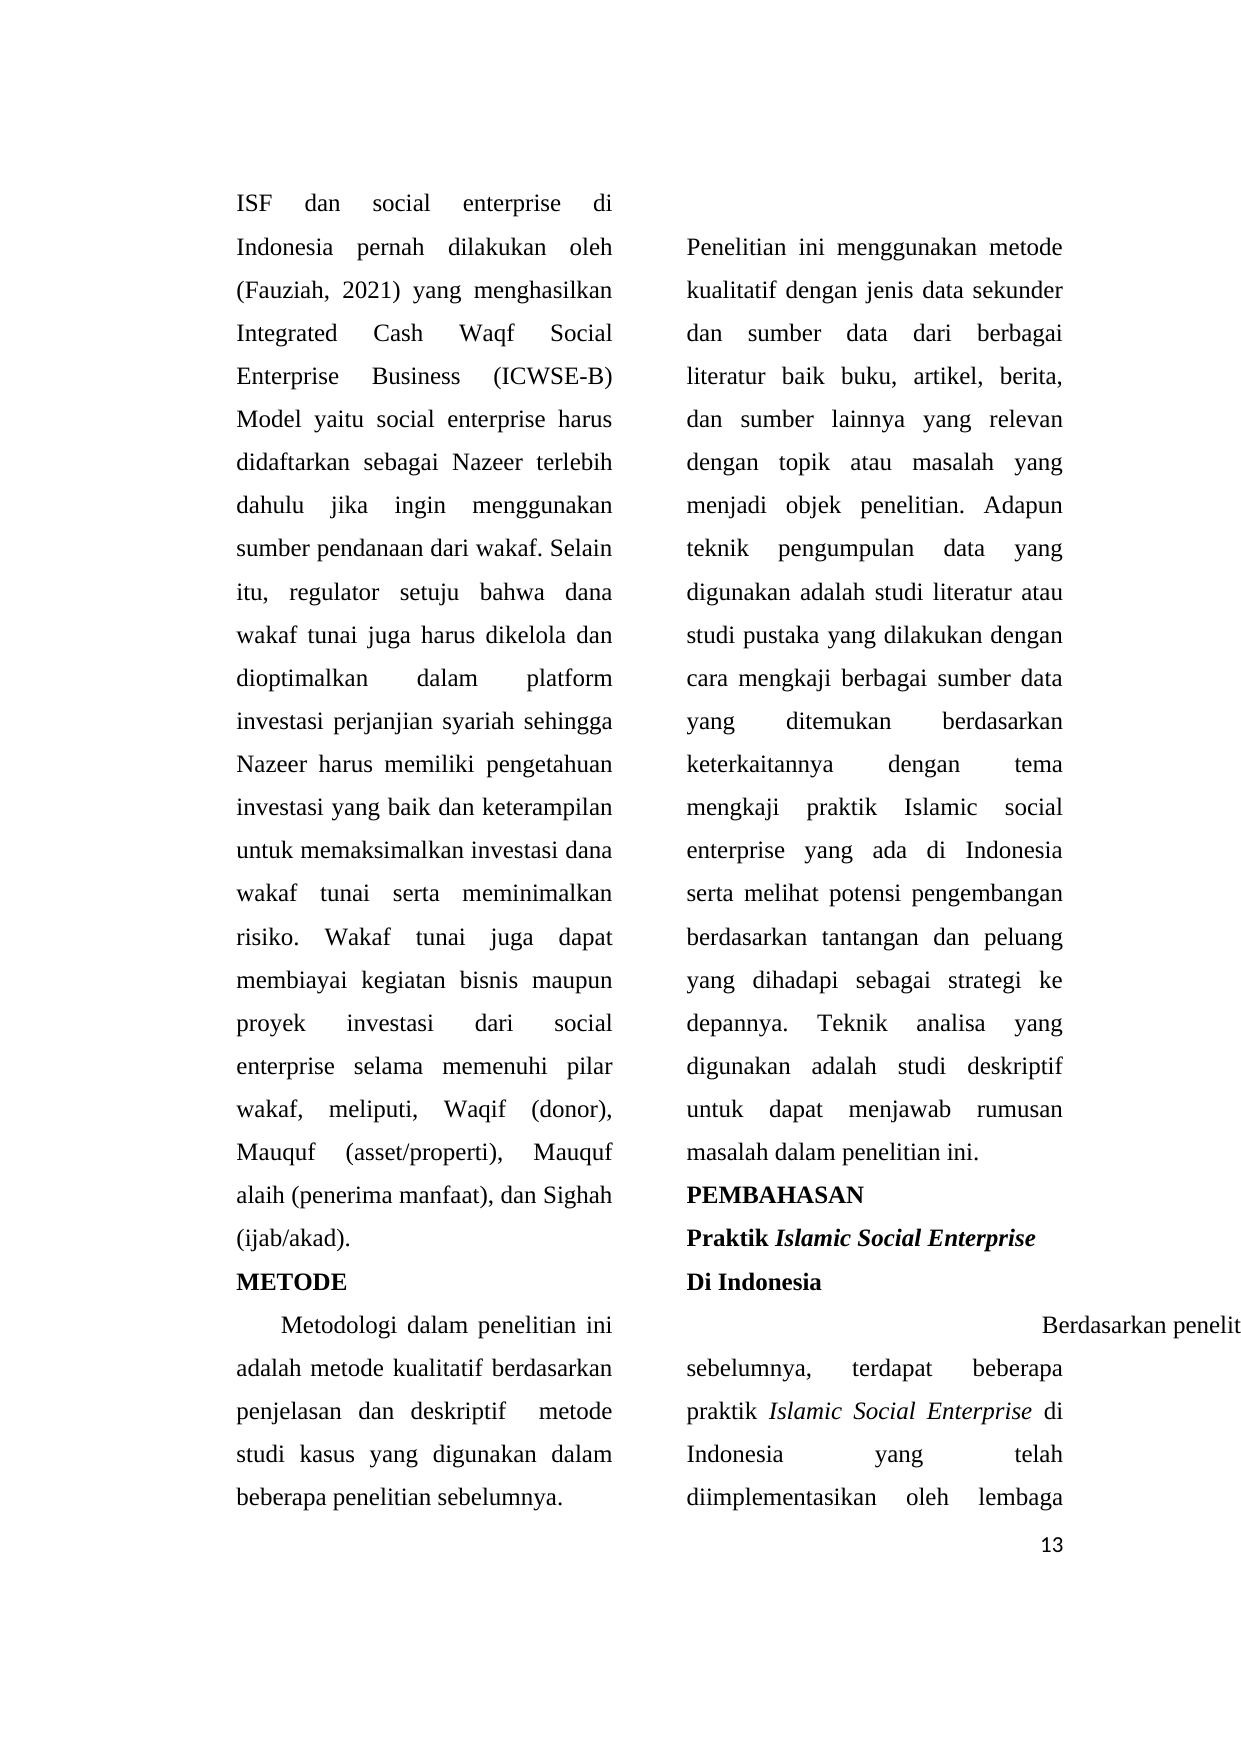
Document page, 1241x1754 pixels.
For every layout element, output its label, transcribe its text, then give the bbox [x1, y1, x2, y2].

text PEMBAHASAN [686, 1180, 1063, 1209]
subtitle METODE [236, 1267, 613, 1295]
text Penelitian ini menggunakan metode kualitatif dengan jenis data sekunder dan sumber data dari berbagai literatur baik buku, artikel, berita, dan sumber lainnya yang relevan dengan topik atau masalah yang menjadi objek penelitian. Adapun teknik pengumpulan data yang digunakan adalah studi literatur atau studi pustaka yang dilakukan dengan cara mengkaji berbagai sumber data yang ditemukan berdasarkan keterkaitannya dengan tema mengkaji praktik Islamic social enterprise yang ada di Indonesia serta melihat potensi pengembangan berdasarkan tantangan dan peluang yang dihadapi sebagai strategi ke depannya. Teknik analisa yang digunakan adalah studi deskriptif untuk dapat menjawab rumusan masalah dalam penelitian ini. [686, 232, 1063, 1166]
text Metodologi dalam penelitian ini adalah metode kualitatif berdasarkan penjelasan dan deskriptif metode studi kasus yang digunakan dalam beberapa penelitian sebelumnya. [236, 1310, 613, 1511]
subtitle Praktik Islamic Social Enterprise Di Indonesia [686, 1223, 1063, 1295]
